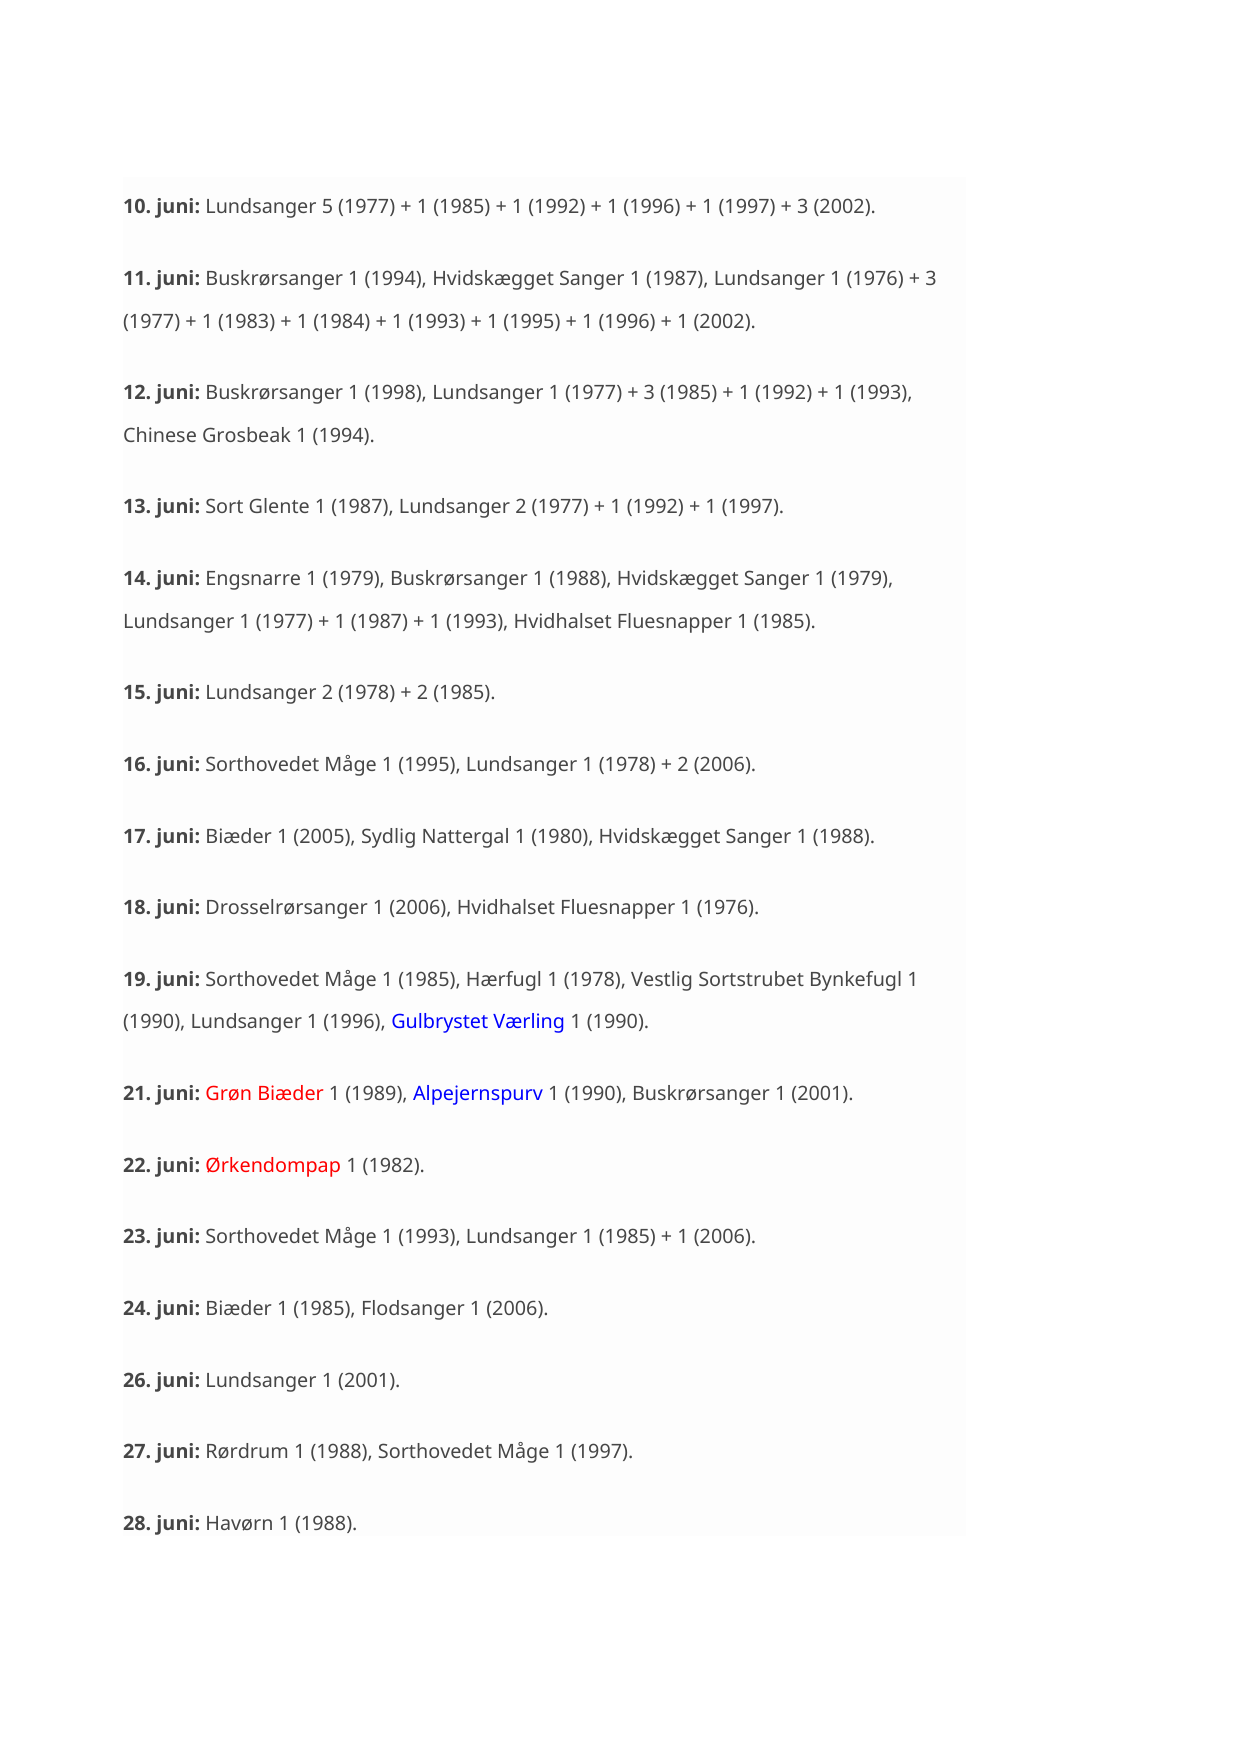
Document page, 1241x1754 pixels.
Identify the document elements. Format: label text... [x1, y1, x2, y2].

text 15. juni: Lundsanger 2 (1978) + 2 (1985). [123, 663, 966, 706]
text 17. juni: Biæder 1 (2005), Sydlig Nattergal 1 (1980), Hvidskægget Sanger 1 (1988). [123, 806, 966, 849]
text 14. juni: Engsnarre 1 (1979), Buskrørsanger 1 (1988), Hvidskægget Sanger 1 (1979), Lundsanger 1 (1977) + 1 (1987) + 1 (1993), Hvidhalset Fluesnapper 1 (1985). [123, 549, 966, 634]
text 10. juni: Lundsanger 5 (1977) + 1 (1985) + 1 (1992) + 1 (1996) + 1 (1997) + 3 (2002). [123, 177, 966, 220]
text 19. juni: Sorthovedet Måge 1 (1985), Hærfugl 1 (1978), Vestlig Sortstrubet Bynkefugl 1 (1990), Lundsanger 1 (1996), Gulbrystet Værling 1 (1990). [123, 950, 966, 1035]
text 12. juni: Buskrørsanger 1 (1998), Lundsanger 1 (1977) + 3 (1985) + 1 (1992) + 1 (1993), Chinese Grosbeak 1 (1994). [123, 363, 966, 448]
text 27. juni: Rørdrum 1 (1988), Sorthovedet Måge 1 (1997). [123, 1422, 966, 1465]
text 16. juni: Sorthovedet Måge 1 (1995), Lundsanger 1 (1978) + 2 (2006). [123, 735, 966, 777]
text 21. juni: Grøn Biæder 1 (1989), Alpejernspurv 1 (1990), Buskrørsanger 1 (2001). [123, 1064, 966, 1106]
text 13. juni: Sort Glente 1 (1987), Lundsanger 2 (1977) + 1 (1992) + 1 (1997). [123, 477, 966, 520]
text 22. juni: Ørkendompap 1 (1982). [123, 1136, 966, 1178]
text 28. juni: Havørn 1 (1988). [123, 1494, 966, 1536]
text 11. juni: Buskrørsanger 1 (1994), Hvidskægget Sanger 1 (1987), Lundsanger 1 (1976) + 3 (1977) + 1 (1983) + 1 (1984) + 1 (1993) + 1 (1995) + 1 (1996) + 1 (2002). [123, 249, 966, 334]
text 18. juni: Drosselrørsanger 1 (2006), Hvidhalset Fluesnapper 1 (1976). [123, 878, 966, 921]
text 24. juni: Biæder 1 (1985), Flodsanger 1 (2006). [123, 1279, 966, 1321]
text 23. juni: Sorthovedet Måge 1 (1993), Lundsanger 1 (1985) + 1 (2006). [123, 1207, 966, 1250]
text 26. juni: Lundsanger 1 (2001). [123, 1351, 966, 1393]
